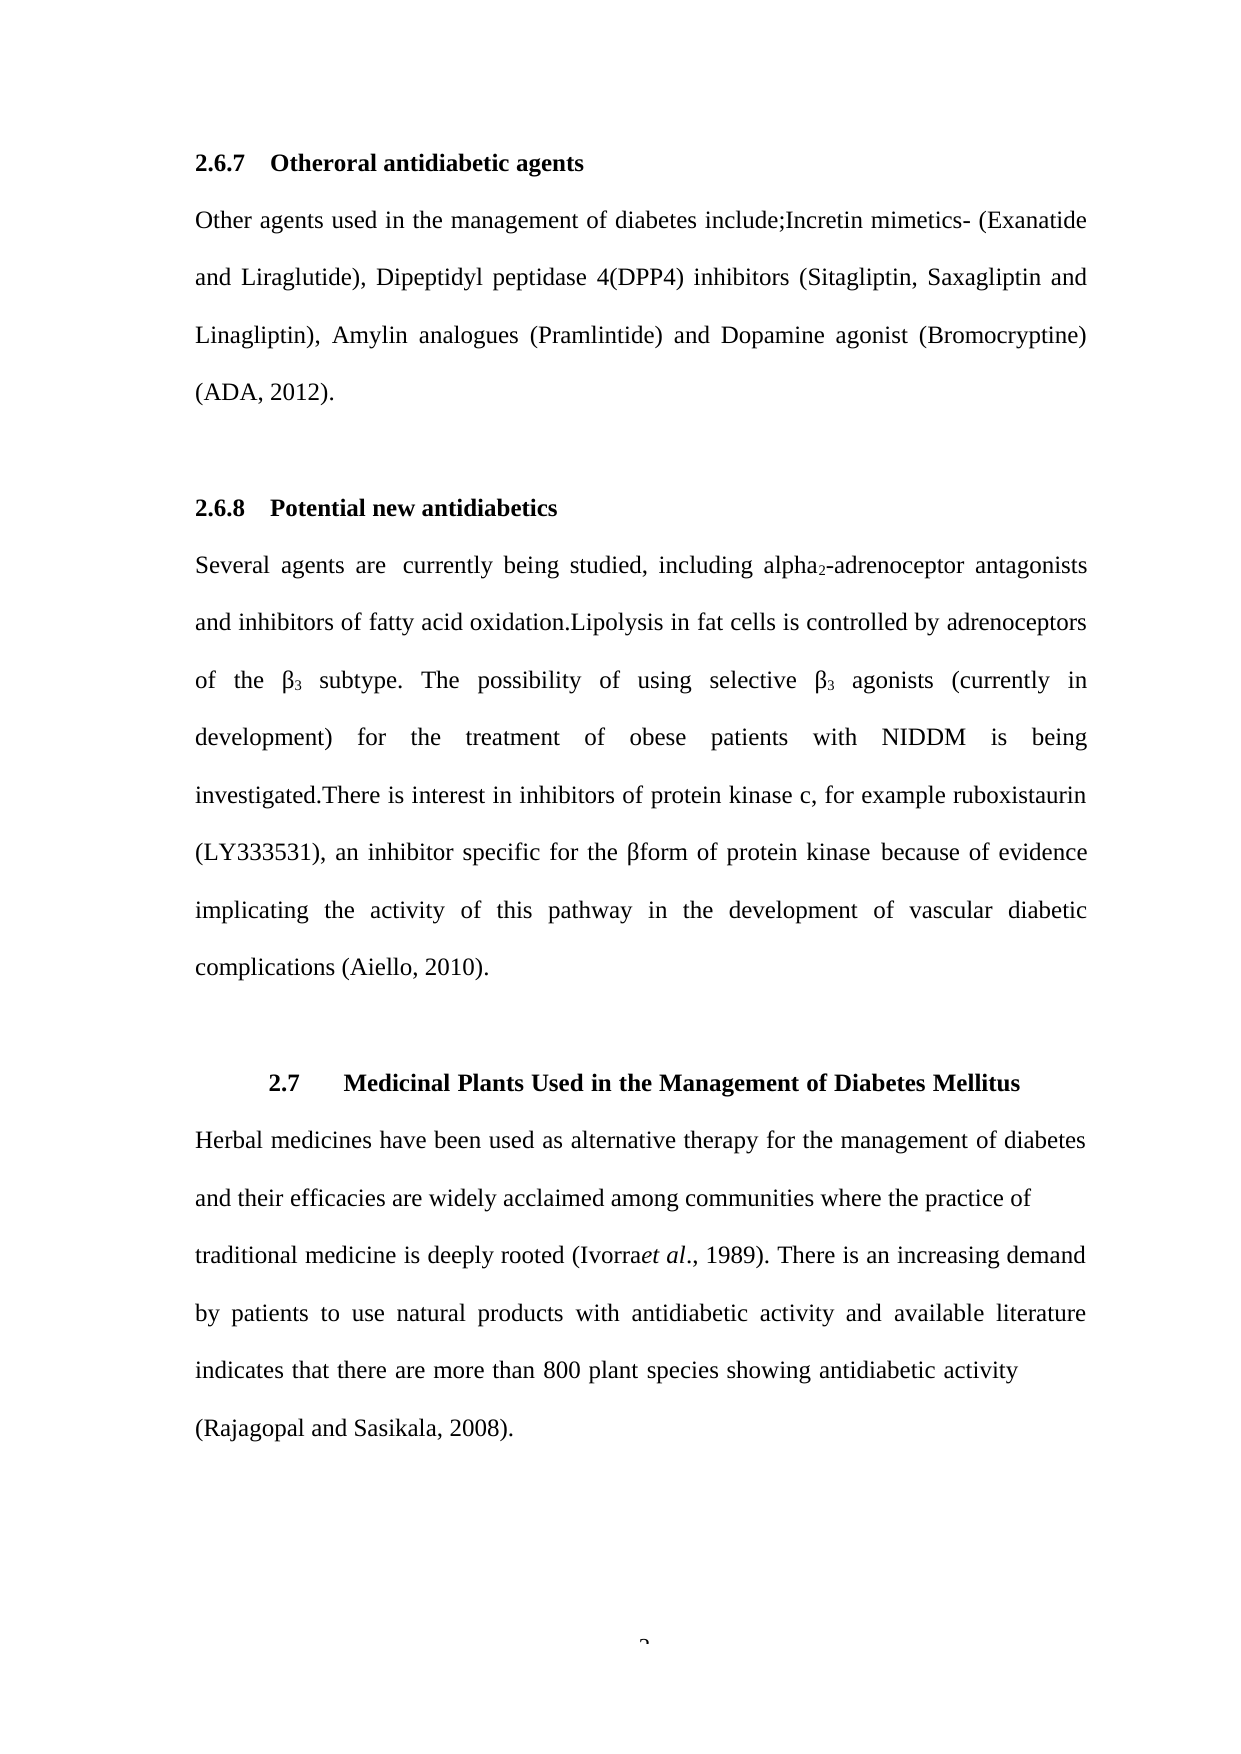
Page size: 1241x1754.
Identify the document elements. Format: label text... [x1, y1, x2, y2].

subtitle Otheroral antidiabetic agents [195, 148, 1119, 176]
text Other agents used in the management of diabetes include;Incretin mimetics- (Exanatide and Liraglutide), Dipeptidyl peptidase 4(DPP4) inhibitors (Sitagliptin, Saxagliptin and Linagliptin), Amylin analogues (Pramlintide) and Dopamine agonist (Bromocryptine) (ADA, 2012). [195, 205, 1088, 406]
text Several agents are currently being studied, including alpha2-adrenoceptor antagonists and inhibitors of fatty acid oxidation.Lipolysis in fat cells is controlled by adrenoceptors of the β3 subtype. The possibility of using selective β3 agonists (currently in development) for the treatment of obese patients with NIDDM is being investigated.There is interest in inhibitors of protein kinase c, for example ruboxistaurin (LY333531), an inhibitor specific for the βform of protein kinase because of evidence implicating the activity of this pathway in the development of vascular diabetic complications (Aiello, 2010). [195, 550, 1088, 981]
subtitle Potential new antidiabetics [195, 493, 1119, 522]
list Medicinal Plants Used in the Management of Diabetes Mellitus Herbal medicines have been used as alternative therapy for the management of diabetes and their efficacies are widely acclaimed among communities where the practice of traditional medicine is deeply rooted (Ivorraet al., 1989). There is an increasing demand by patients to use natural products with antidiabetic activity and available literature indicates that there are more than 800 plant species showing antidiabetic activity (Rajagopal and Sasikala, 2008). [195, 1068, 1088, 1442]
